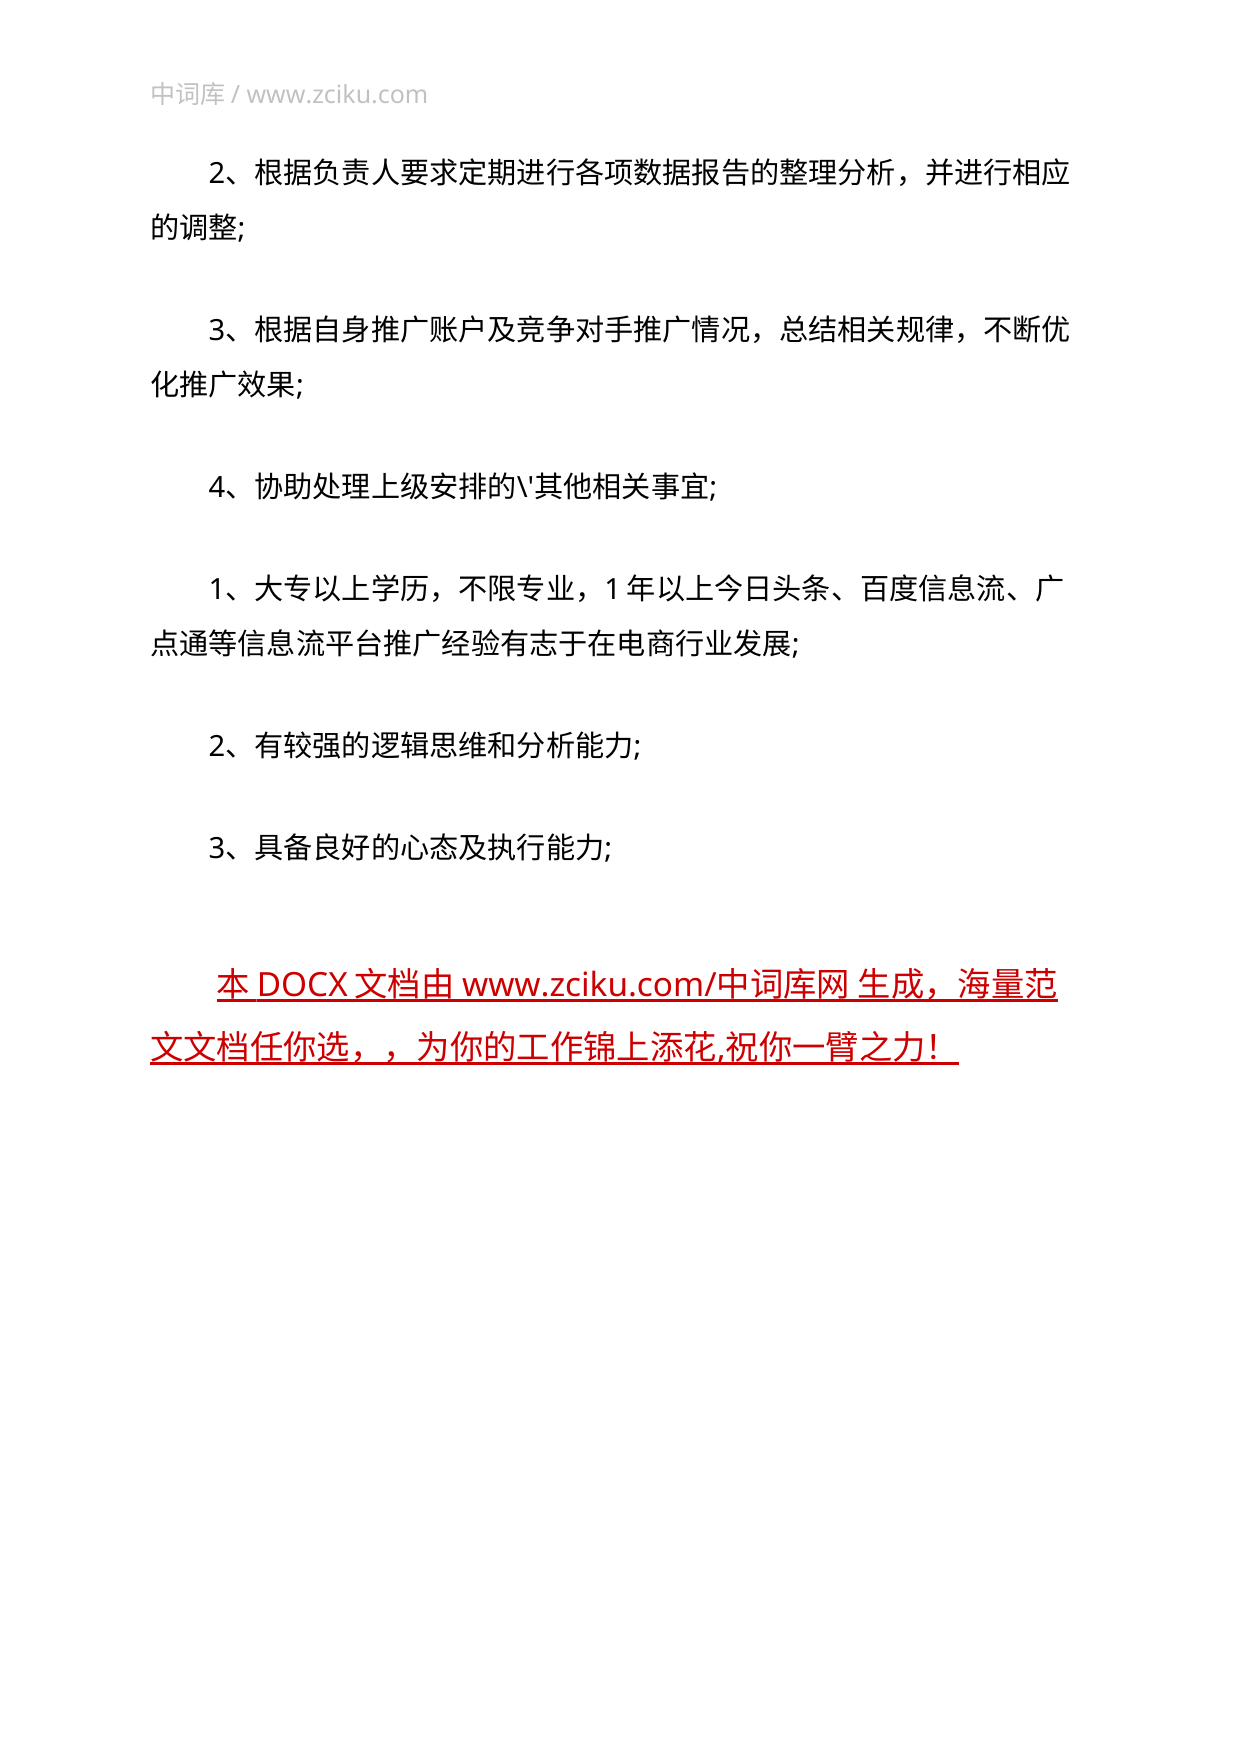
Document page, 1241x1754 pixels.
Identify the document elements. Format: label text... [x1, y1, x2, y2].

text 2、根据负责人要求定期进行各项数据报告的整理分析，并进行相应的调整; [150, 150, 1090, 247]
text 3、根据自身推广账户及竞争对手推广情况，总结相关规律，不断优化推广效果; [150, 307, 1090, 404]
text 3、具备良好的心态及执行能力; [150, 825, 1090, 867]
text 本DOCX文档由 www.zciku.com/中词库网 生成，海量范文文档任你选，，为你的工作锦上添花,祝你一臂之力！ [150, 958, 1090, 1069]
text 1、大专以上学历，不限专业，1年以上今日头条、百度信息流、广点通等信息流平台推广经验有志于在电商行业发展; [150, 566, 1090, 663]
text 2、有较强的逻辑思维和分析能力; [150, 723, 1090, 765]
text 4、协助处理上级安排的\'其他相关事宜; [150, 464, 1090, 506]
